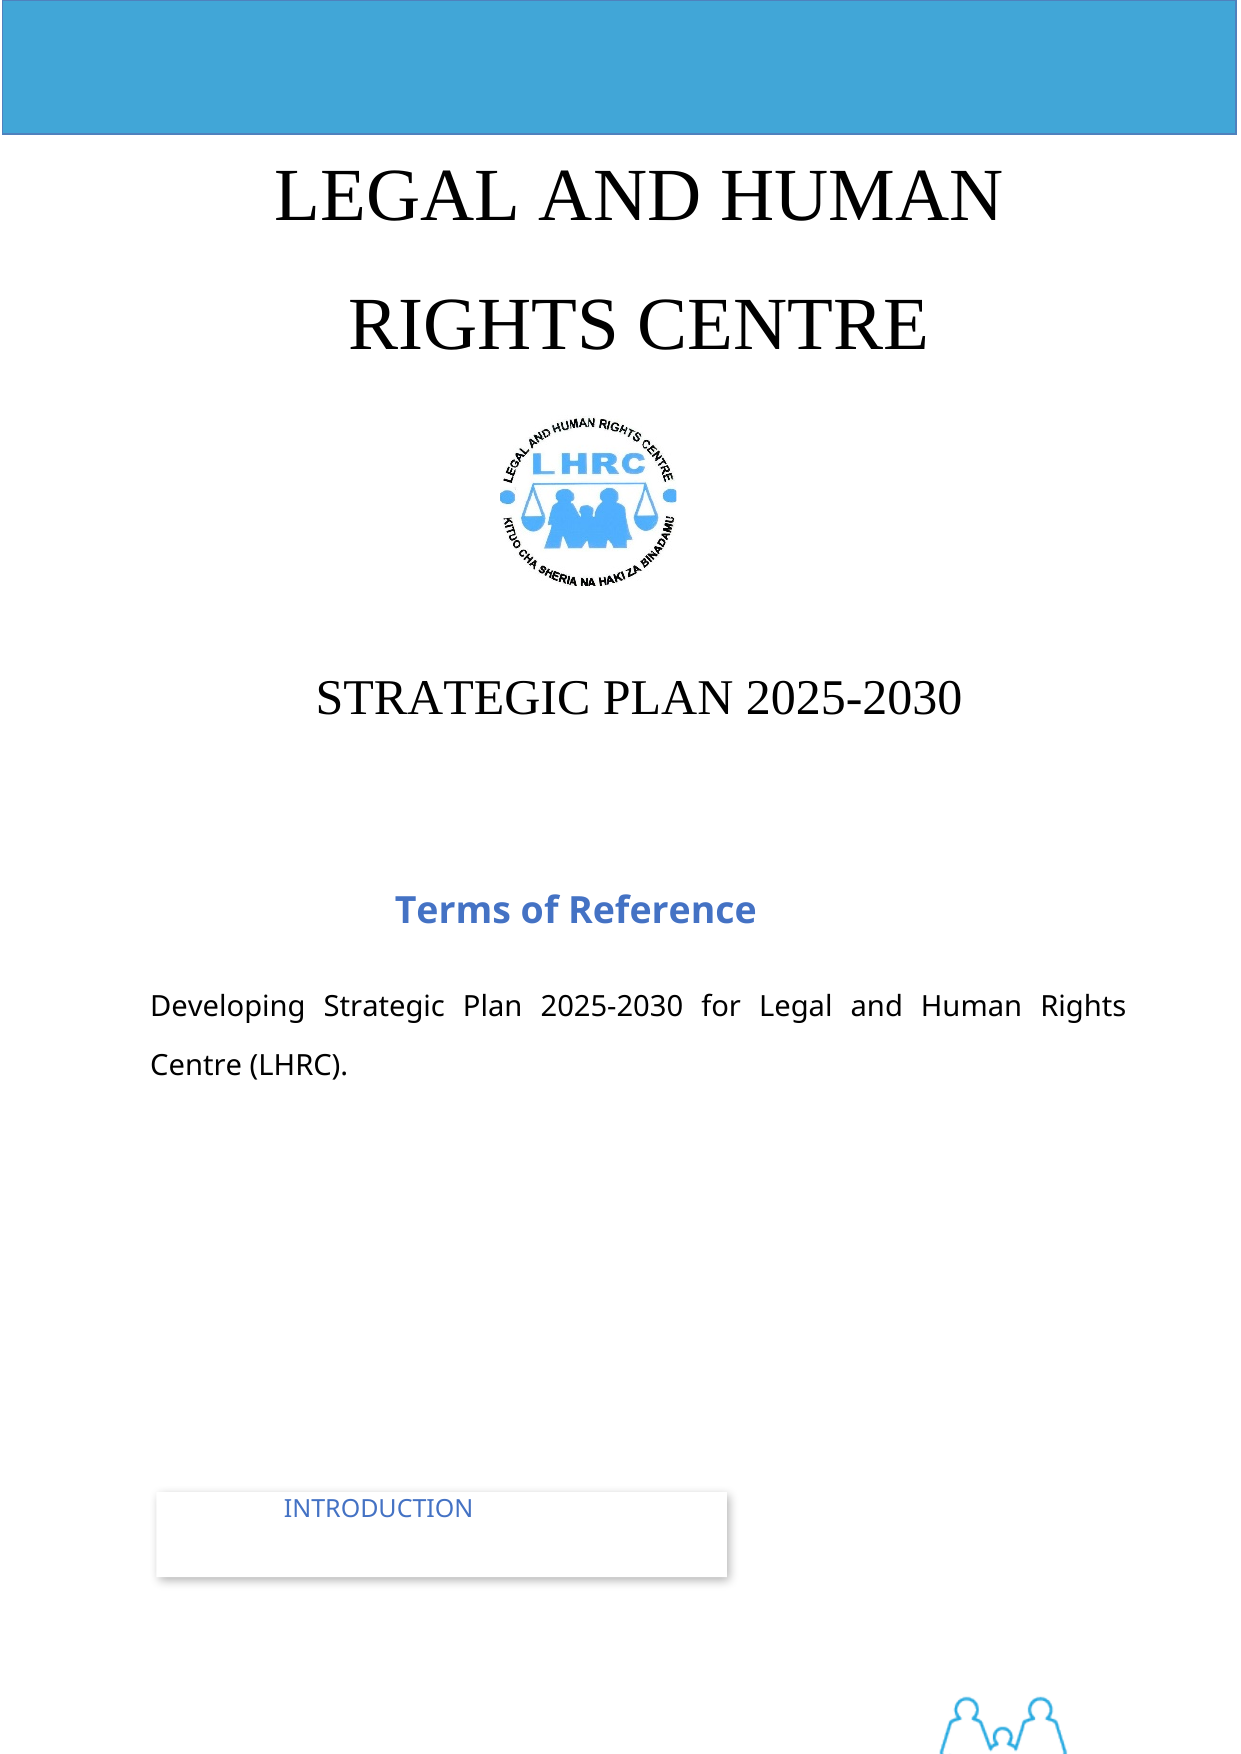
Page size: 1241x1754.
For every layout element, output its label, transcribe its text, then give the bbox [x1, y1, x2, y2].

text Developing Strategic Plan 2025-2030 for Legal and Human Rights Centre (LHRC). [150, 985, 1128, 1084]
text Terms of Reference [300, 883, 1128, 934]
text STRATEGIC PLAN 2025-2030 [150, 667, 1128, 725]
picture [0, 1656, 1241, 1754]
text LEGAL AND HUMAN RIGHTS CENTRE [150, 150, 1128, 366]
picture [497, 415, 676, 583]
